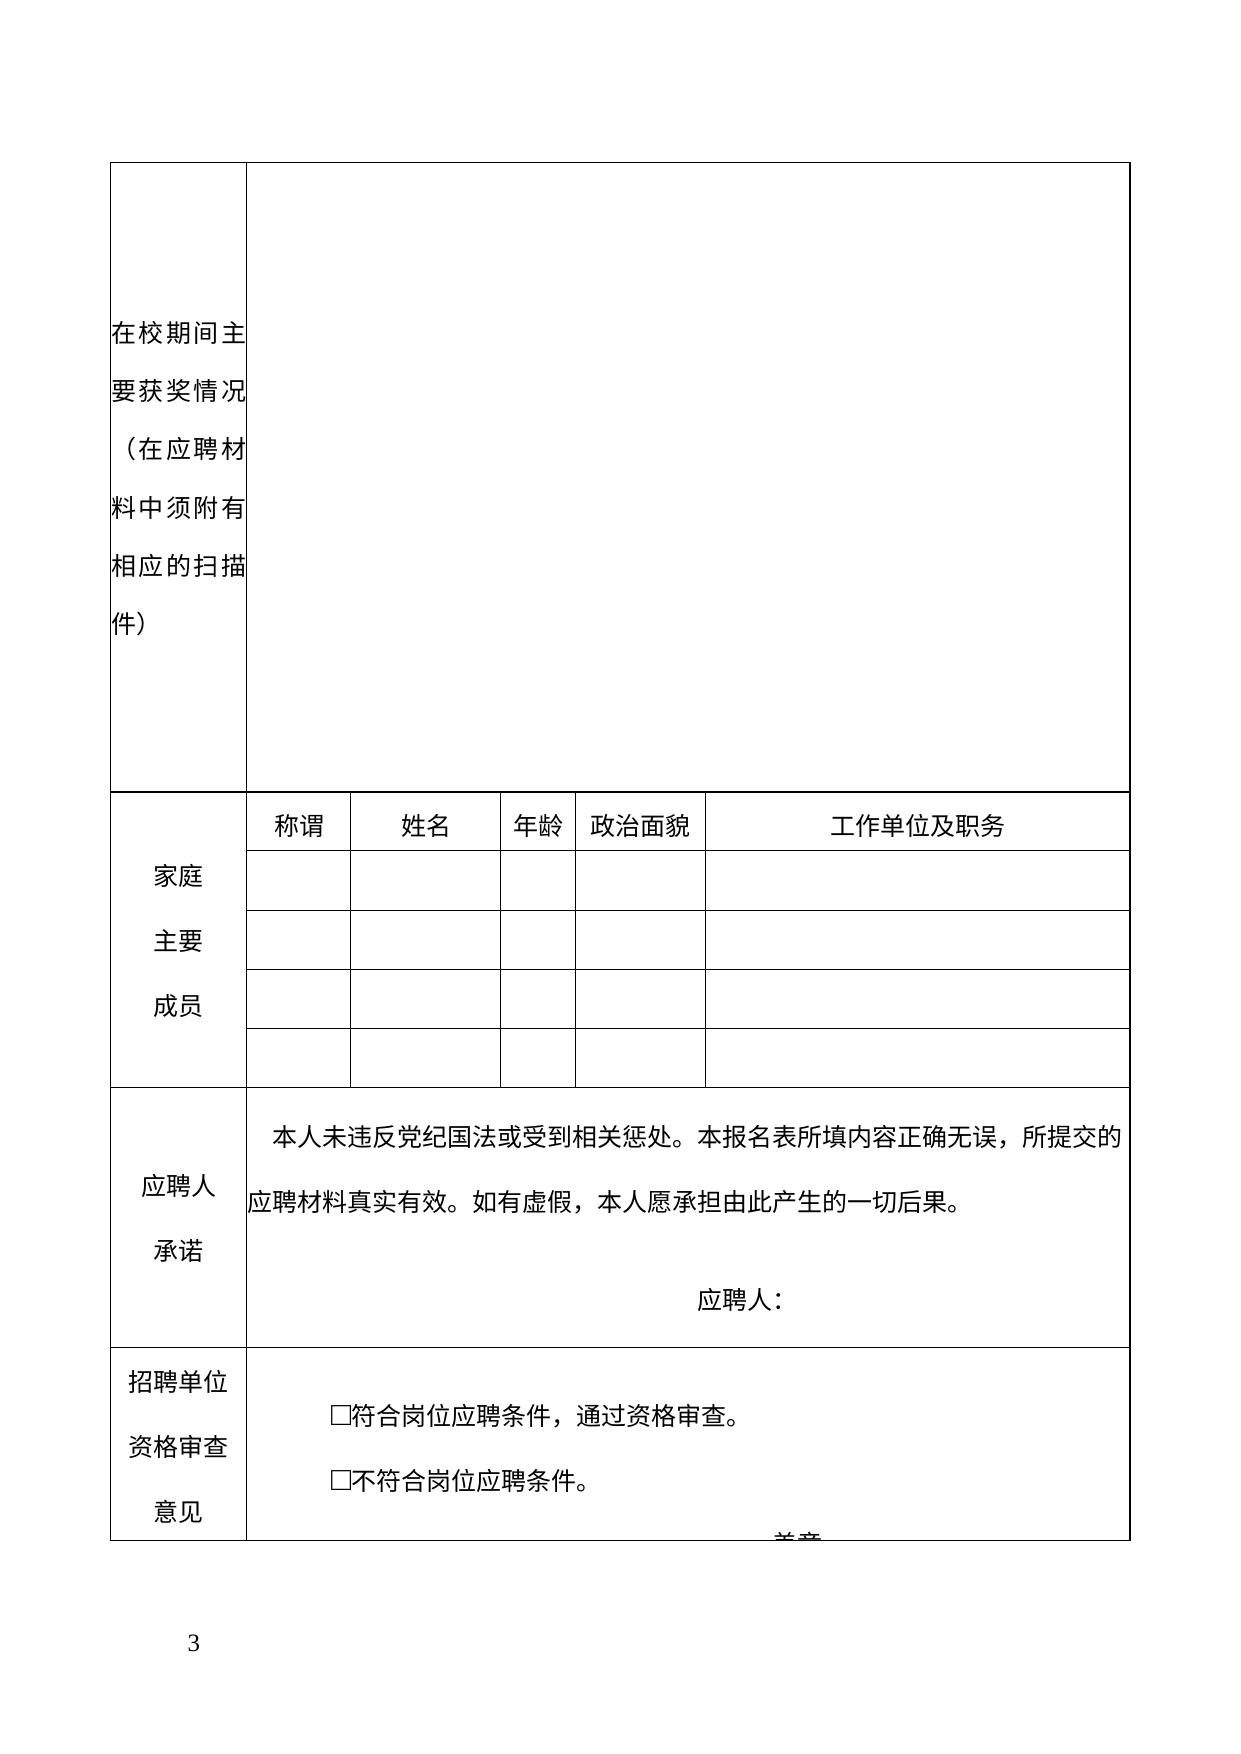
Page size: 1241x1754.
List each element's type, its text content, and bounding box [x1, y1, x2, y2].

table_cell [706, 1029, 1129, 1087]
table_cell 政治面貌 [576, 793, 705, 850]
table_cell 称谓 [247, 793, 350, 850]
table_cell [351, 911, 500, 968]
table_cell [247, 163, 1129, 791]
table_cell [247, 1029, 350, 1087]
table_cell [706, 970, 1129, 1028]
table_cell [576, 970, 705, 1028]
table_cell [576, 851, 705, 909]
table_cell [576, 1029, 705, 1087]
table_cell [247, 851, 350, 909]
table_cell [706, 851, 1129, 909]
table_cell 应聘人 承诺 [111, 1088, 246, 1347]
table_cell [501, 970, 575, 1028]
table_cell 工作单位及职务 [706, 793, 1129, 850]
table_cell [247, 970, 350, 1028]
table_cell 家庭 主要 成员 [111, 793, 246, 1087]
table_cell [247, 911, 350, 968]
table_cell 招聘单位 资格审查 意见 [111, 1348, 246, 1540]
table_cell [351, 970, 500, 1028]
table_cell 年龄 [501, 793, 575, 850]
table_cell 本人未违反党纪国法或受到相关惩处。本报名表所填内容正确无误，所提交的应聘材料真实有效。如有虚假，本人愿承担由此产生的一切后果。 应聘人： [247, 1088, 1129, 1347]
table_cell [351, 851, 500, 909]
table_cell 姓名 [351, 793, 500, 850]
table_cell □符合岗位应聘条件，通过资格审查。 □不符合岗位应聘条件。 盖章 审查人签名： [247, 1348, 1129, 1540]
table_cell [351, 1029, 500, 1087]
table_cell 在校期间主要获奖情况（在应聘材料中须附有相应的扫描件） [111, 163, 246, 791]
table_cell [501, 911, 575, 968]
table_cell [501, 1029, 575, 1087]
table_cell [501, 851, 575, 909]
table_cell [576, 911, 705, 968]
table_cell [706, 911, 1129, 968]
